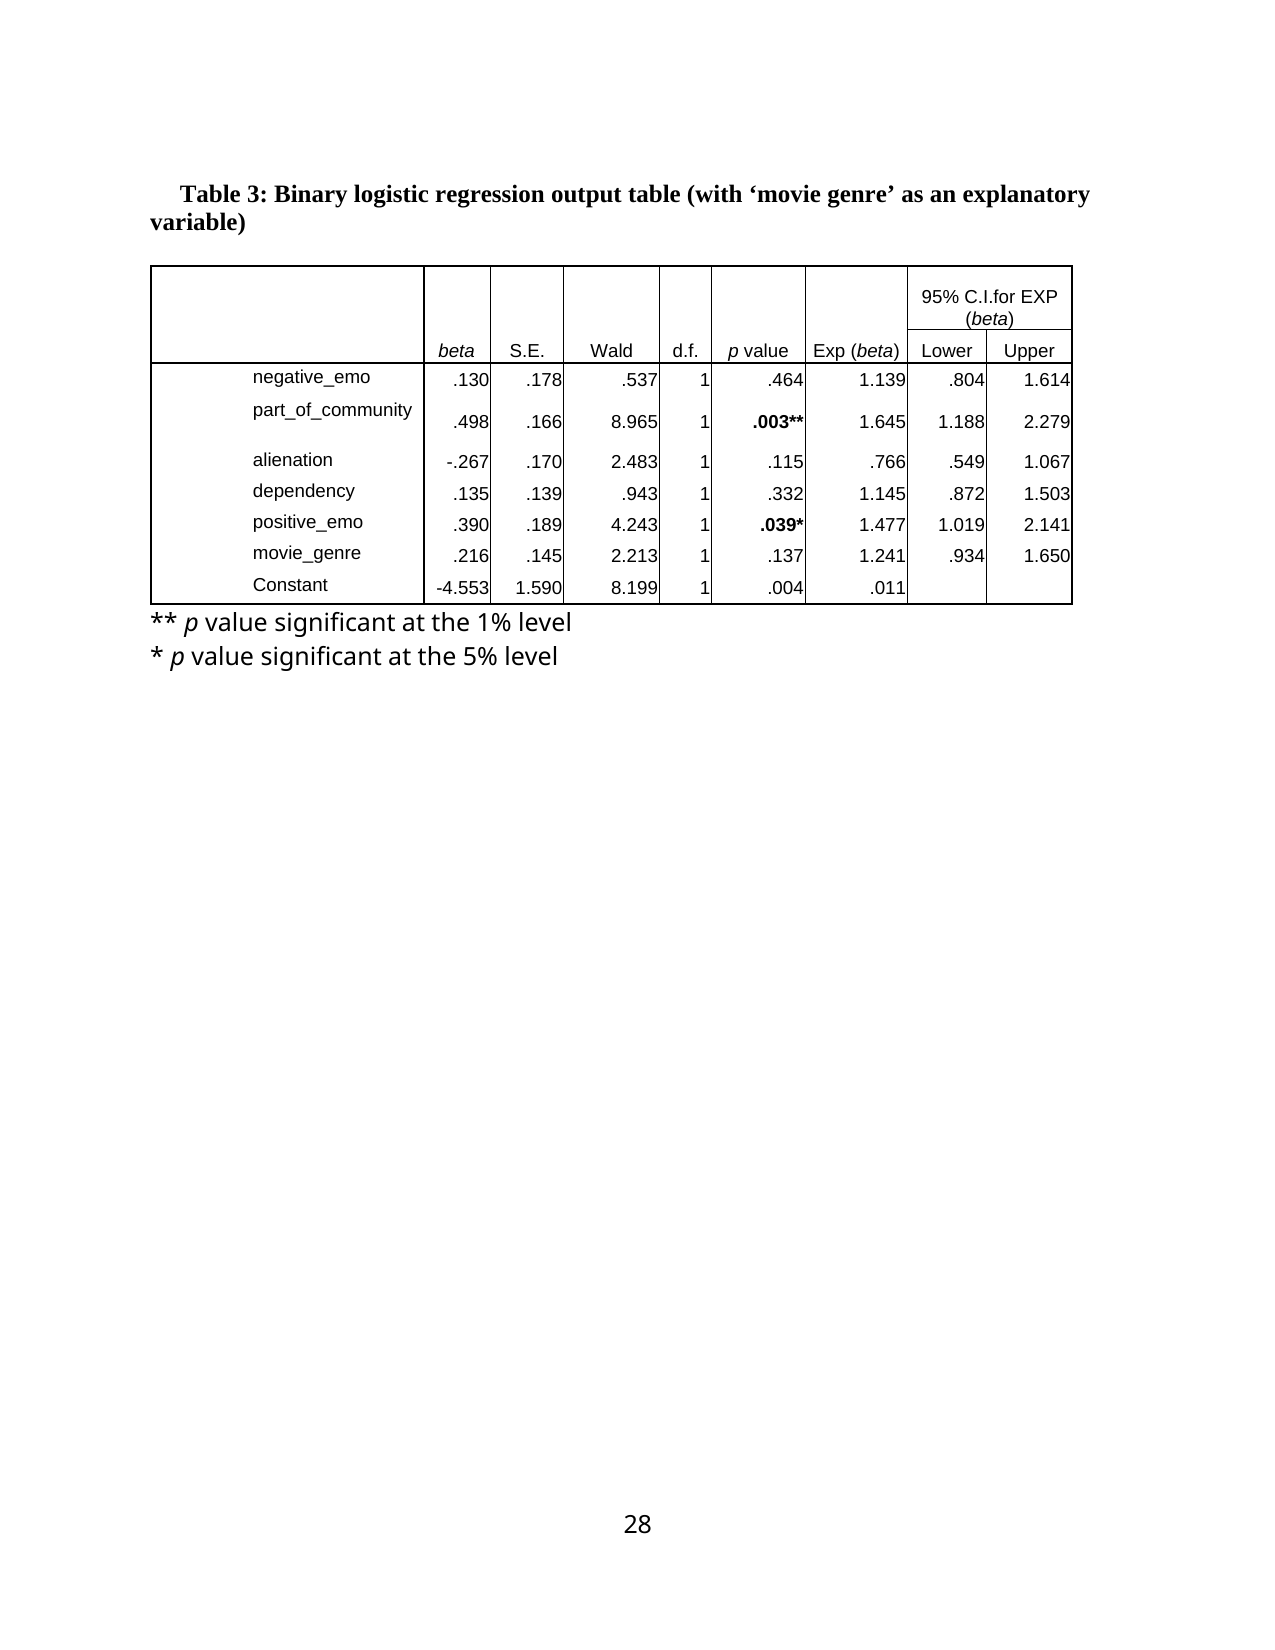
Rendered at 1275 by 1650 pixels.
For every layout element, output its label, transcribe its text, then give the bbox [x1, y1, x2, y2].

table_cell .178 [491, 364, 563, 395]
table_cell 8.199 [564, 570, 659, 602]
table_header p value [712, 267, 805, 362]
table_cell 1.188 [908, 395, 986, 445]
table_cell 1.503 [987, 476, 1071, 507]
table_cell 1 [660, 507, 711, 538]
table_cell .216 [425, 539, 490, 570]
table_cell [908, 570, 986, 602]
table_cell .537 [564, 364, 659, 395]
table_cell 1.477 [806, 507, 907, 538]
table_cell 1.614 [987, 364, 1071, 395]
table_cell .766 [806, 445, 907, 476]
table_cell 1 [660, 570, 711, 602]
text Table 3: Binary logistic regression output table (with ‘movie genre’ as an explanatory variable) [150, 179, 1125, 236]
table_cell .872 [908, 476, 986, 507]
table_header Exp (beta) [806, 267, 907, 362]
table_cell .135 [425, 476, 490, 507]
table_cell 1.241 [806, 539, 907, 570]
table_header Wald [564, 267, 659, 362]
table_header d.f. [660, 267, 711, 362]
table_cell 1.145 [806, 476, 907, 507]
text * p value significant at the 5% level [150, 639, 1125, 673]
table_cell 2.279 [987, 395, 1071, 445]
table_cell .804 [908, 364, 986, 395]
table_cell 1 [660, 539, 711, 570]
table_cell .004 [712, 570, 805, 602]
table_cell .130 [425, 364, 490, 395]
table_cell .137 [712, 539, 805, 570]
table_cell -4.553 [425, 570, 490, 602]
table_header 95% C.I.for EXP (beta) [908, 267, 1071, 329]
table_cell .170 [491, 445, 563, 476]
table_cell Lower [908, 330, 986, 362]
table_cell 2.141 [987, 507, 1071, 538]
text ** p value significant at the 1% level [150, 604, 1125, 639]
table_cell 8.965 [564, 395, 659, 445]
table_cell 4.243 [564, 507, 659, 538]
table_cell 1.650 [987, 539, 1071, 570]
table_cell .943 [564, 476, 659, 507]
table_cell .390 [425, 507, 490, 538]
table_cell .332 [712, 476, 805, 507]
table_cell -.267 [425, 445, 490, 476]
table_cell 2.213 [564, 539, 659, 570]
table_header [152, 267, 423, 362]
table_cell .166 [491, 395, 563, 445]
table_cell 2.483 [564, 445, 659, 476]
table_cell [152, 364, 251, 602]
table_cell 1.139 [806, 364, 907, 395]
table_cell .498 [425, 395, 490, 445]
table_cell 1.645 [806, 395, 907, 445]
table_cell 1 [660, 395, 711, 445]
table_cell movie_genre [251, 539, 423, 570]
table_cell part_of_community [251, 395, 423, 445]
table_cell 1.019 [908, 507, 986, 538]
table_cell positive_emo [251, 507, 423, 538]
table_cell .003** [712, 395, 805, 445]
table_cell .189 [491, 507, 563, 538]
table_cell Constant [251, 570, 423, 602]
table_cell .464 [712, 364, 805, 395]
table_cell .115 [712, 445, 805, 476]
table_cell 1 [660, 364, 711, 395]
table_cell 1.067 [987, 445, 1071, 476]
table_header S.E. [491, 267, 563, 362]
table_cell .139 [491, 476, 563, 507]
table_cell .145 [491, 539, 563, 570]
table_cell alienation [251, 445, 423, 476]
table_cell 1 [660, 445, 711, 476]
table_cell 1 [660, 476, 711, 507]
table_cell .549 [908, 445, 986, 476]
table_cell 1.590 [491, 570, 563, 602]
table_cell [987, 570, 1071, 602]
table_cell negative_emo [251, 364, 423, 395]
table_cell dependency [251, 476, 423, 507]
table_cell .934 [908, 539, 986, 570]
table_cell .011 [806, 570, 907, 602]
table_header beta [425, 267, 490, 362]
table_cell Upper [987, 330, 1071, 362]
table_cell .039* [712, 507, 805, 538]
